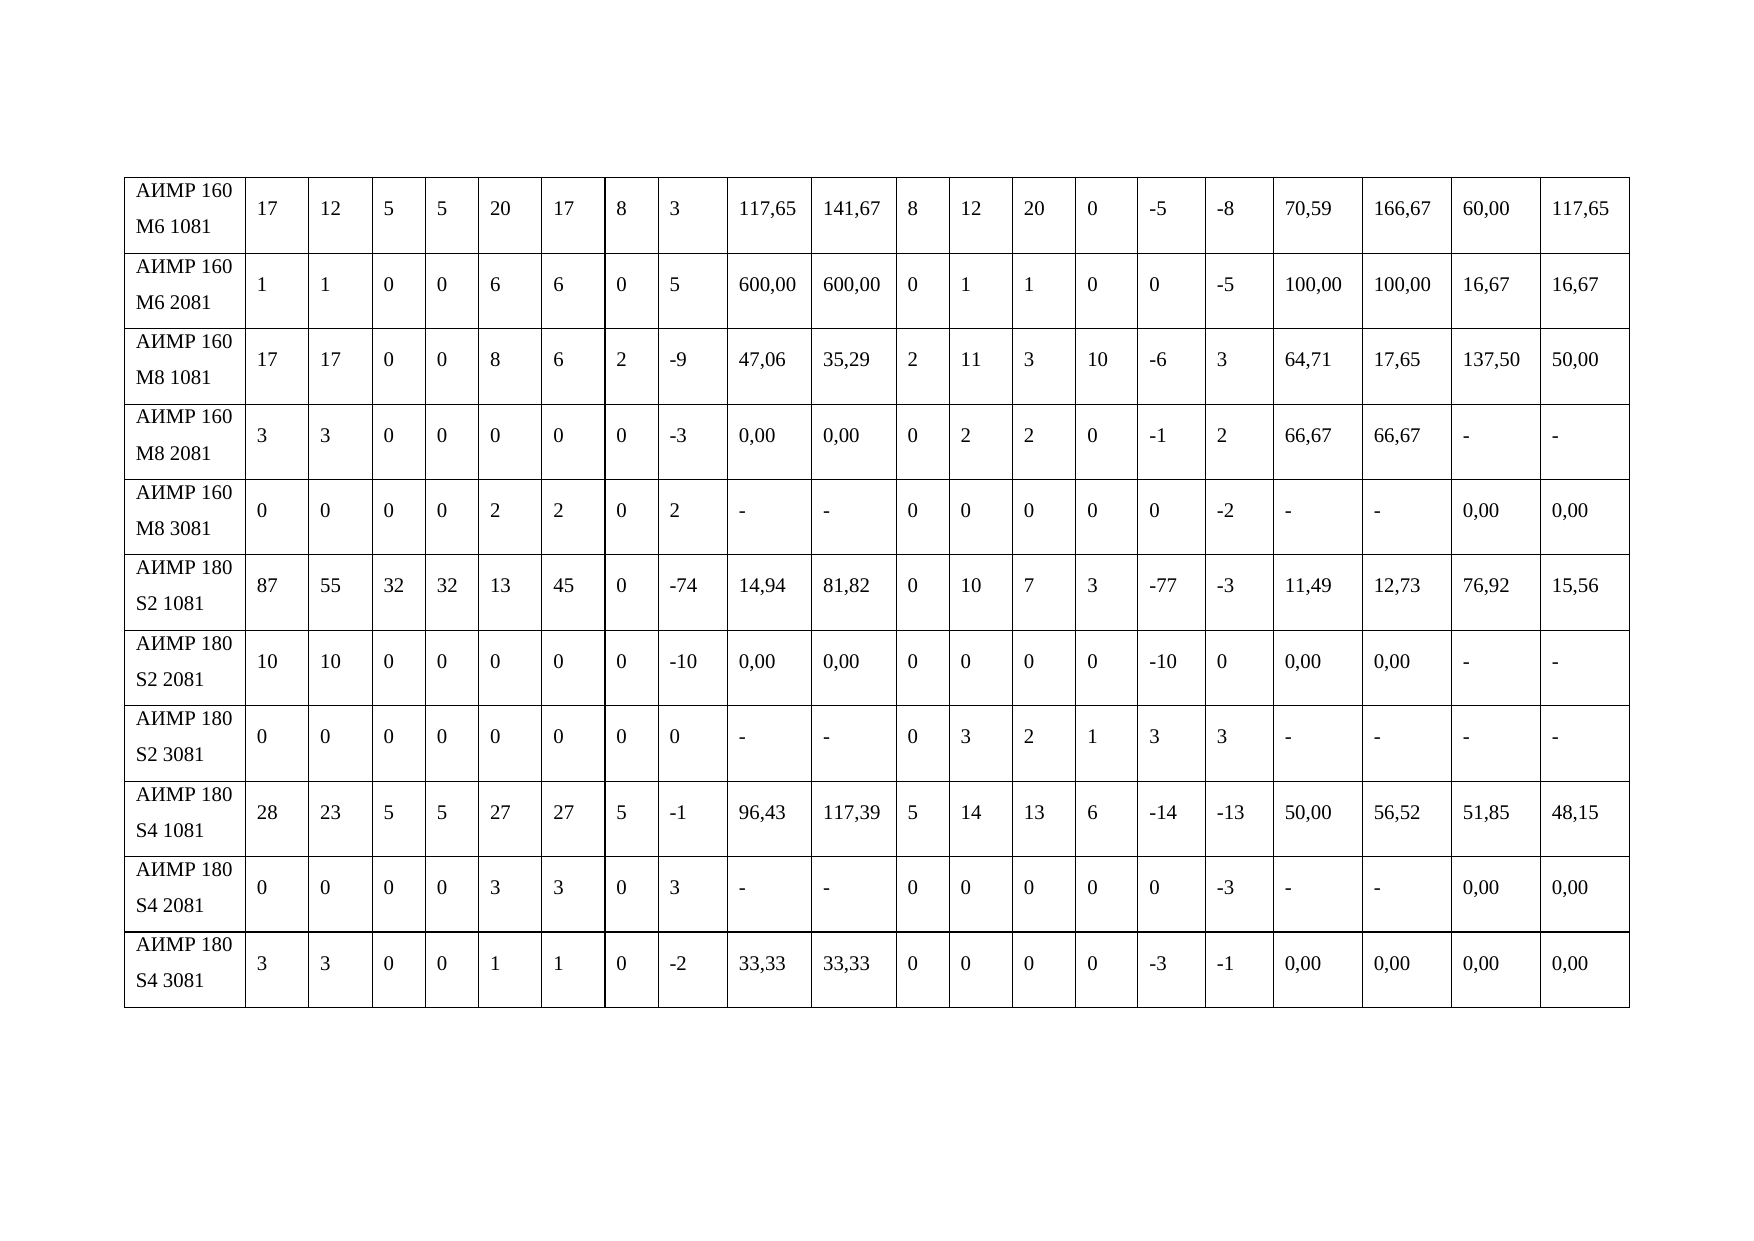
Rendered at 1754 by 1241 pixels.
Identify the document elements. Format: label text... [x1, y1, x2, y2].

table_cell - [1452, 631, 1540, 705]
table_cell 0,00 [1541, 933, 1629, 1007]
table_cell 141,67 [812, 178, 896, 253]
table_cell 1 [246, 254, 308, 328]
table_cell 0 [897, 933, 949, 1007]
table_cell 3 [246, 933, 308, 1007]
table_cell 48,15 [1541, 782, 1629, 856]
table_cell 15,56 [1541, 555, 1629, 630]
table_cell 1 [950, 254, 1012, 328]
table_cell 0 [479, 631, 541, 705]
table_cell 6 [542, 329, 604, 403]
table_cell 0 [246, 857, 308, 931]
table_cell 55 [309, 555, 372, 630]
table_cell 0 [246, 706, 308, 781]
table_cell 0,00 [1541, 857, 1629, 931]
table_cell 81,82 [812, 555, 896, 630]
table_cell 0 [1076, 405, 1137, 479]
table_cell 0 [1076, 933, 1137, 1007]
table_cell 117,65 [728, 178, 811, 253]
table_cell 12 [950, 178, 1012, 253]
table_cell 3 [950, 706, 1012, 781]
table_cell 10 [309, 631, 372, 705]
table_cell АИМР 160 М8 2081 [125, 405, 245, 479]
table_cell 14,94 [728, 555, 811, 630]
table_cell - [728, 857, 811, 931]
table_cell АИМР 160 М6 2081 [125, 254, 245, 328]
table_cell - [1541, 631, 1629, 705]
table_cell 0 [426, 480, 478, 554]
table_cell 6 [1076, 782, 1137, 856]
table_cell 0 [373, 480, 425, 554]
table_cell 0 [542, 631, 604, 705]
table_cell 0 [1013, 480, 1075, 554]
table_cell 33,33 [728, 933, 811, 1007]
table_cell 1 [479, 933, 541, 1007]
table_cell -8 [1206, 178, 1273, 253]
table_cell 70,59 [1274, 178, 1362, 253]
table_cell -2 [1206, 480, 1273, 554]
table_cell 3 [309, 933, 372, 1007]
table_cell - [1541, 405, 1629, 479]
table_cell 60,00 [1452, 178, 1540, 253]
table_cell 0,00 [812, 631, 896, 705]
table_cell 8 [606, 178, 658, 253]
table_cell 117,39 [812, 782, 896, 856]
table_cell 0 [373, 706, 425, 781]
table_cell 0,00 [1274, 933, 1362, 1007]
table_cell - [1274, 706, 1362, 781]
table_cell 3 [1013, 329, 1075, 403]
table_cell 0 [606, 480, 658, 554]
table_cell 0 [950, 480, 1012, 554]
table_cell 0 [426, 857, 478, 931]
table_cell 0 [246, 480, 308, 554]
table_cell 166,67 [1363, 178, 1451, 253]
table_cell 100,00 [1363, 254, 1451, 328]
table_cell 17,65 [1363, 329, 1451, 403]
table_cell АИМР 160 М8 3081 [125, 480, 245, 554]
table_cell - [728, 480, 811, 554]
table_cell 11 [950, 329, 1012, 403]
table_cell 0 [897, 555, 949, 630]
table_cell 3 [1076, 555, 1137, 630]
table_cell АИМР 180 S4 2081 [125, 857, 245, 931]
table_cell -10 [1138, 631, 1205, 705]
table_cell 0 [309, 857, 372, 931]
table_cell 0,00 [1452, 480, 1540, 554]
table_cell 32 [426, 555, 478, 630]
table_cell 10 [950, 555, 1012, 630]
table_cell 0,00 [812, 405, 896, 479]
table_cell 0 [542, 405, 604, 479]
table_cell 1 [542, 933, 604, 1007]
table_cell 1 [1013, 254, 1075, 328]
table_cell 100,00 [1274, 254, 1362, 328]
table_cell 2 [606, 329, 658, 403]
table_cell - [1363, 480, 1451, 554]
table_cell 87 [246, 555, 308, 630]
table_cell 0 [1013, 631, 1075, 705]
table_cell 66,67 [1363, 405, 1451, 479]
table_cell - [1274, 480, 1362, 554]
table_cell 23 [309, 782, 372, 856]
table_cell 0 [606, 857, 658, 931]
table_cell АИМР 180 S2 1081 [125, 555, 245, 630]
table_cell - [1452, 706, 1540, 781]
table_cell 5 [606, 782, 658, 856]
table_cell 13 [479, 555, 541, 630]
table_cell 0 [659, 706, 727, 781]
table_cell 16,67 [1541, 254, 1629, 328]
table_cell 0 [426, 254, 478, 328]
table_cell 28 [246, 782, 308, 856]
table_cell АИМР 180 S4 3081 [125, 933, 245, 1007]
table_cell 0 [1076, 254, 1137, 328]
table_cell 2 [897, 329, 949, 403]
table_cell АИМР 160 М6 1081 [125, 178, 245, 253]
table_cell 0 [373, 254, 425, 328]
table_cell -13 [1206, 782, 1273, 856]
table_cell 50,00 [1274, 782, 1362, 856]
table_cell 0 [373, 405, 425, 479]
table_cell -5 [1138, 178, 1205, 253]
table_cell 20 [1013, 178, 1075, 253]
table_cell 0 [373, 933, 425, 1007]
table_cell 27 [479, 782, 541, 856]
table_cell 51,85 [1452, 782, 1540, 856]
table_cell 2 [542, 480, 604, 554]
table_cell 0 [426, 706, 478, 781]
table_cell 0,00 [728, 405, 811, 479]
table_cell 45 [542, 555, 604, 630]
table_cell 35,29 [812, 329, 896, 403]
table_cell 17 [246, 329, 308, 403]
table_cell - [812, 857, 896, 931]
table_cell 7 [1013, 555, 1075, 630]
table_cell 3 [659, 178, 727, 253]
table_cell 0 [606, 933, 658, 1007]
table_cell 0 [309, 706, 372, 781]
table_cell 0,00 [1452, 857, 1540, 931]
table_cell 2 [1013, 706, 1075, 781]
table_cell - [1541, 706, 1629, 781]
table_cell 0 [426, 631, 478, 705]
table_cell АИМР 180 S2 2081 [125, 631, 245, 705]
table_cell 8 [897, 178, 949, 253]
table_cell 0 [1076, 480, 1137, 554]
table_cell 0 [1076, 178, 1137, 253]
table_cell -1 [1206, 933, 1273, 1007]
table_cell 0 [606, 555, 658, 630]
table_cell -2 [659, 933, 727, 1007]
table_cell 0 [373, 329, 425, 403]
table_cell -10 [659, 631, 727, 705]
table_cell 137,50 [1452, 329, 1540, 403]
table_cell 47,06 [728, 329, 811, 403]
table_cell 14 [950, 782, 1012, 856]
table_cell 0 [373, 631, 425, 705]
table_cell 0 [479, 405, 541, 479]
table_cell 0 [542, 706, 604, 781]
table_cell 0 [897, 480, 949, 554]
table_cell 0 [1138, 480, 1205, 554]
table_cell АИМР 180 S4 1081 [125, 782, 245, 856]
table_cell 6 [479, 254, 541, 328]
table_cell -14 [1138, 782, 1205, 856]
table_cell 2 [659, 480, 727, 554]
table_cell -3 [1206, 555, 1273, 630]
table_cell 0 [373, 857, 425, 931]
table_cell 0 [606, 631, 658, 705]
table_cell 0 [1076, 631, 1137, 705]
table_cell 1 [309, 254, 372, 328]
table_cell 3 [479, 857, 541, 931]
table_cell 32 [373, 555, 425, 630]
table_cell 10 [246, 631, 308, 705]
table_cell 0 [897, 857, 949, 931]
table_cell - [1274, 857, 1362, 931]
table_cell -3 [1138, 933, 1205, 1007]
table_cell 8 [479, 329, 541, 403]
table_cell 0 [897, 254, 949, 328]
table_cell -6 [1138, 329, 1205, 403]
table_cell 13 [1013, 782, 1075, 856]
table_cell 0 [1076, 857, 1137, 931]
table_cell 0 [897, 405, 949, 479]
table_cell 64,71 [1274, 329, 1362, 403]
table_cell 2 [950, 405, 1012, 479]
table_cell 5 [659, 254, 727, 328]
table_cell 3 [1138, 706, 1205, 781]
table_cell 11,49 [1274, 555, 1362, 630]
table_cell 0 [606, 405, 658, 479]
table_cell 17 [309, 329, 372, 403]
table_cell 0 [479, 706, 541, 781]
table_cell 2 [479, 480, 541, 554]
table_cell 0 [309, 480, 372, 554]
table_cell 20 [479, 178, 541, 253]
table_cell 3 [542, 857, 604, 931]
table_cell 0 [897, 706, 949, 781]
table_cell 1 [1076, 706, 1137, 781]
table_cell 0,00 [1541, 480, 1629, 554]
table_cell 0,00 [728, 631, 811, 705]
table_cell АИМР 160 М8 1081 [125, 329, 245, 403]
table_cell 5 [426, 782, 478, 856]
table_cell 600,00 [812, 254, 896, 328]
table_cell 17 [542, 178, 604, 253]
table_cell 3 [1206, 329, 1273, 403]
table_cell 50,00 [1541, 329, 1629, 403]
table_cell 0 [897, 631, 949, 705]
table_cell 2 [1013, 405, 1075, 479]
table_cell 16,67 [1452, 254, 1540, 328]
table_cell 5 [897, 782, 949, 856]
table_cell 0 [950, 631, 1012, 705]
table_cell 76,92 [1452, 555, 1540, 630]
table_cell 17 [246, 178, 308, 253]
table_cell - [812, 480, 896, 554]
table_cell 0,00 [1452, 933, 1540, 1007]
table_cell 6 [542, 254, 604, 328]
table_cell -1 [659, 782, 727, 856]
table_cell - [1452, 405, 1540, 479]
table_cell 5 [426, 178, 478, 253]
table_cell 0,00 [1363, 631, 1451, 705]
table_cell - [812, 706, 896, 781]
table_cell 0 [1138, 857, 1205, 931]
table_cell 0 [606, 706, 658, 781]
table_cell 117,65 [1541, 178, 1629, 253]
table_cell 0 [606, 254, 658, 328]
table_cell 0 [1013, 933, 1075, 1007]
table_cell 0 [426, 405, 478, 479]
table_cell 0 [1206, 631, 1273, 705]
table_cell -3 [1206, 857, 1273, 931]
table_cell 5 [373, 178, 425, 253]
table_cell 5 [373, 782, 425, 856]
table_cell 0 [426, 933, 478, 1007]
table_cell 56,52 [1363, 782, 1451, 856]
table_cell 0 [950, 857, 1012, 931]
table_cell 96,43 [728, 782, 811, 856]
table_cell -9 [659, 329, 727, 403]
table_cell - [1363, 706, 1451, 781]
table_cell -3 [659, 405, 727, 479]
table_cell -74 [659, 555, 727, 630]
table_cell 12,73 [1363, 555, 1451, 630]
table_cell 10 [1076, 329, 1137, 403]
table_cell 12 [309, 178, 372, 253]
table_cell 2 [1206, 405, 1273, 479]
table_cell 3 [246, 405, 308, 479]
table_cell 3 [1206, 706, 1273, 781]
table_cell 66,67 [1274, 405, 1362, 479]
table_cell -77 [1138, 555, 1205, 630]
table_cell 0 [950, 933, 1012, 1007]
table_cell - [728, 706, 811, 781]
table_cell -5 [1206, 254, 1273, 328]
table_cell 33,33 [812, 933, 896, 1007]
table_cell 0 [426, 329, 478, 403]
table_cell 0 [1013, 857, 1075, 931]
table_cell 0,00 [1363, 933, 1451, 1007]
table_cell 0 [1138, 254, 1205, 328]
table_cell 600,00 [728, 254, 811, 328]
table_cell АИМР 180 S2 3081 [125, 706, 245, 781]
table_cell - [1363, 857, 1451, 931]
table_cell 3 [659, 857, 727, 931]
table_cell 0,00 [1274, 631, 1362, 705]
table_cell 3 [309, 405, 372, 479]
table_cell -1 [1138, 405, 1205, 479]
table_cell 27 [542, 782, 604, 856]
